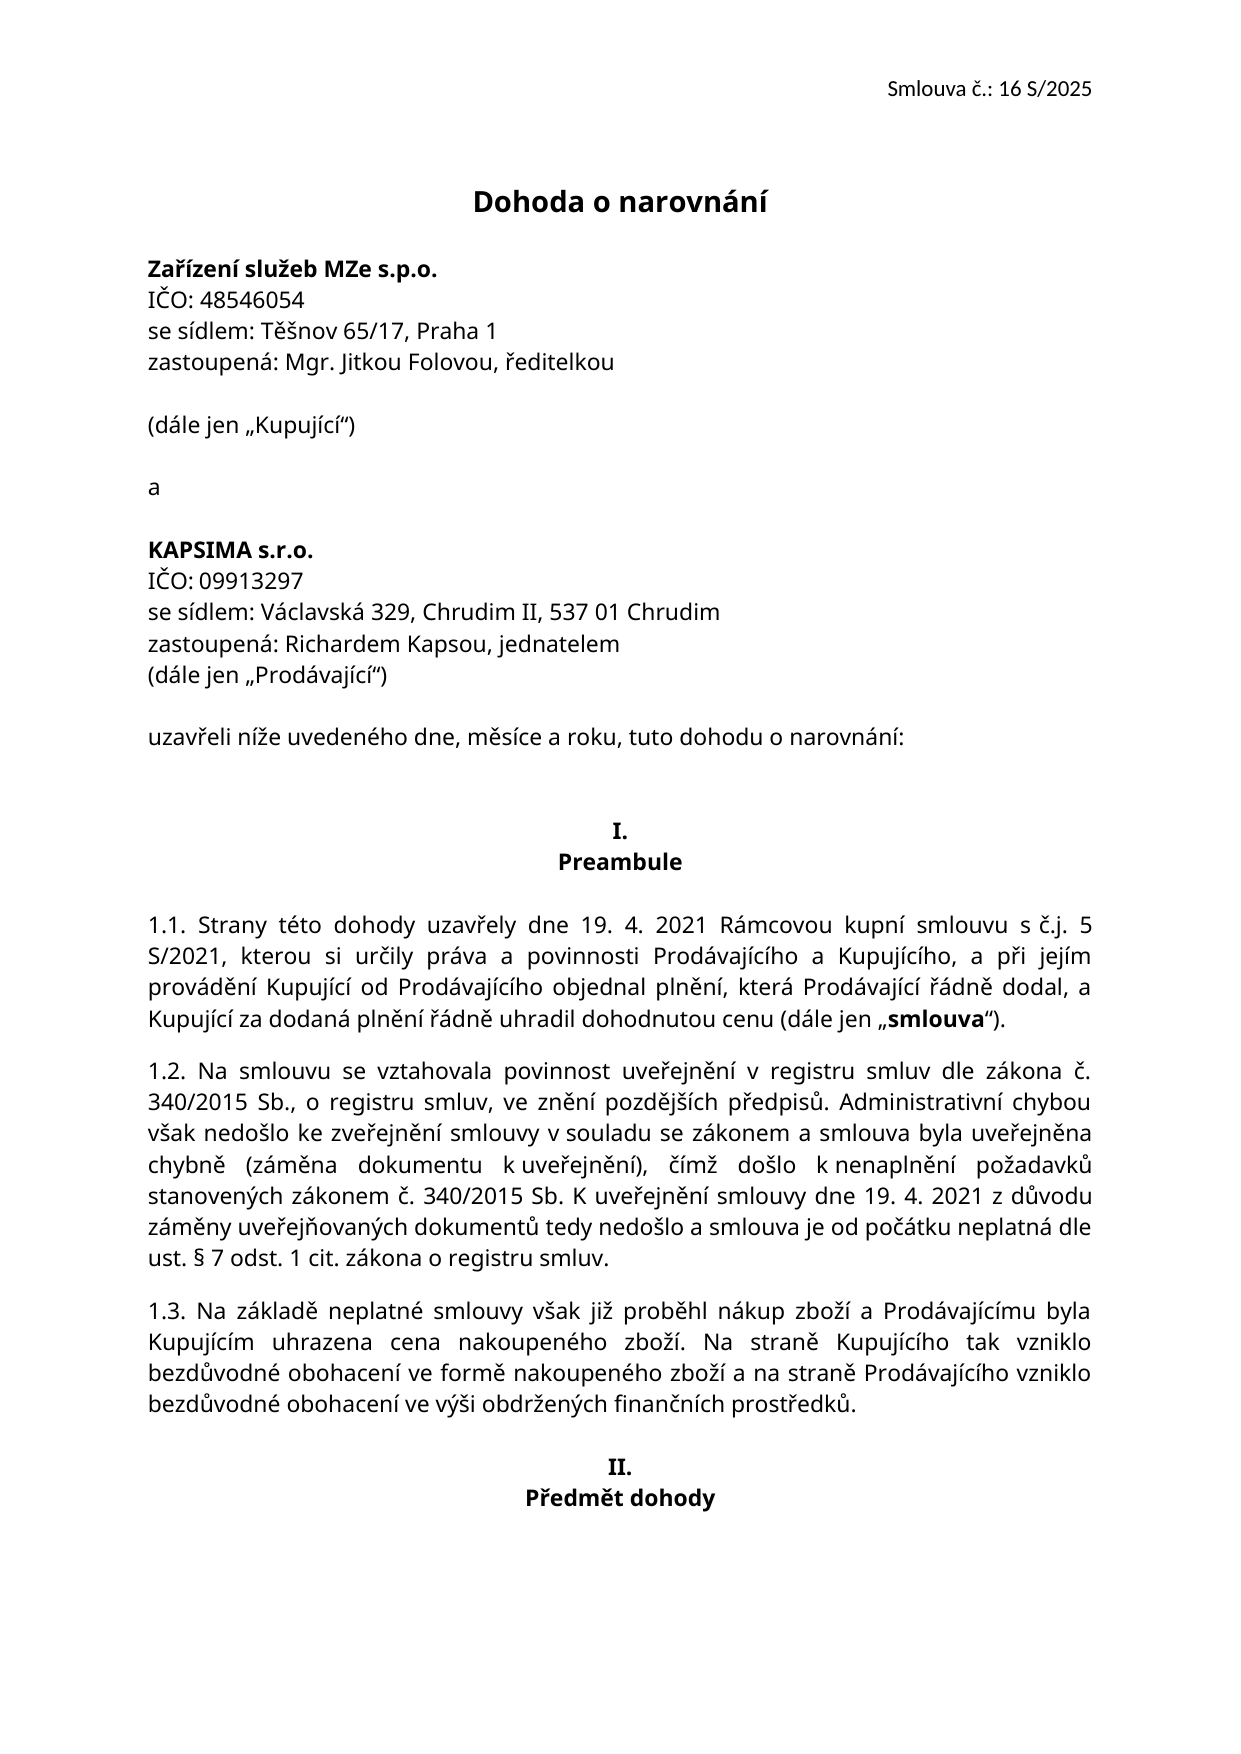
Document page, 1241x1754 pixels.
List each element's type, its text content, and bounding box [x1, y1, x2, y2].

text Preambule [148, 846, 1093, 878]
text II. [148, 1451, 1093, 1482]
text 1.2. Na smlouvu se vztahovala povinnost uveřejnění v registru smluv dle zákona č. 340/2015 Sb., o registru smluv, ve znění pozdějších předpisů. Administrativní chybou však nedošlo ke zveřejnění smlouvy v souladu se zákonem a smlouva byla uveřejněna chybně (záměna dokumentu k uveřejnění), čímž došlo k nenaplnění požadavků stanovených zákonem č. 340/2015 Sb. K uveřejnění smlouvy dne 19. 4. 2021 z důvodu záměny uveřejňovaných dokumentů tedy nedošlo a smlouva je od počátku neplatná dle ust. § 7 odst. 1 cit. zákona o registru smluv. [148, 1055, 1093, 1274]
text KAPSIMA s.r.o. [148, 534, 1093, 565]
text se sídlem: Těšnov 65/17, Praha 1 [148, 315, 1093, 346]
text I. [148, 815, 1093, 846]
text (dále jen „Kupující“) [148, 409, 1093, 440]
text Dohoda o narovnání [148, 182, 1093, 221]
text uzavřeli níže uvedeného dne, měsíce a roku, tuto dohodu o narovnání: [148, 721, 1093, 753]
text IČO: 09913297 [148, 565, 1093, 596]
text zastoupená: Richardem Kapsou, jednatelem [148, 628, 1093, 659]
text a [148, 471, 1093, 503]
text IČO: 48546054 [148, 284, 1093, 315]
text zastoupená: Mgr. Jitkou Folovou, ředitelkou [148, 346, 1093, 378]
text Zařízení služeb MZe s.p.o. [148, 253, 1093, 284]
text 1.3. Na základě neplatné smlouvy však již proběhl nákup zboží a Prodávajícímu byla Kupujícím uhrazena cena nakoupeného zboží. Na straně Kupujícího tak vzniklo bezdůvodné obohacení ve formě nakoupeného zboží a na straně Prodávajícího vzniklo bezdůvodné obohacení ve výši obdržených finančních prostředků. [148, 1295, 1093, 1420]
text (dále jen „Prodávající“) [148, 659, 1093, 690]
text 1.1. Strany této dohody uzavřely dne 19. 4. 2021 Rámcovou kupní smlouvu s č.j. 5 S/2021, kterou si určily práva a povinnosti Prodávajícího a Kupujícího, a při jejím provádění Kupující od Prodávajícího objednal plnění, která Prodávající řádně dodal, a Kupující za dodaná plnění řádně uhradil dohodnutou cenu (dále jen „smlouva“). [148, 909, 1093, 1034]
text Předmět dohody [148, 1482, 1093, 1513]
text se sídlem: Václavská 329, Chrudim II, 537 01 Chrudim [148, 596, 1093, 628]
